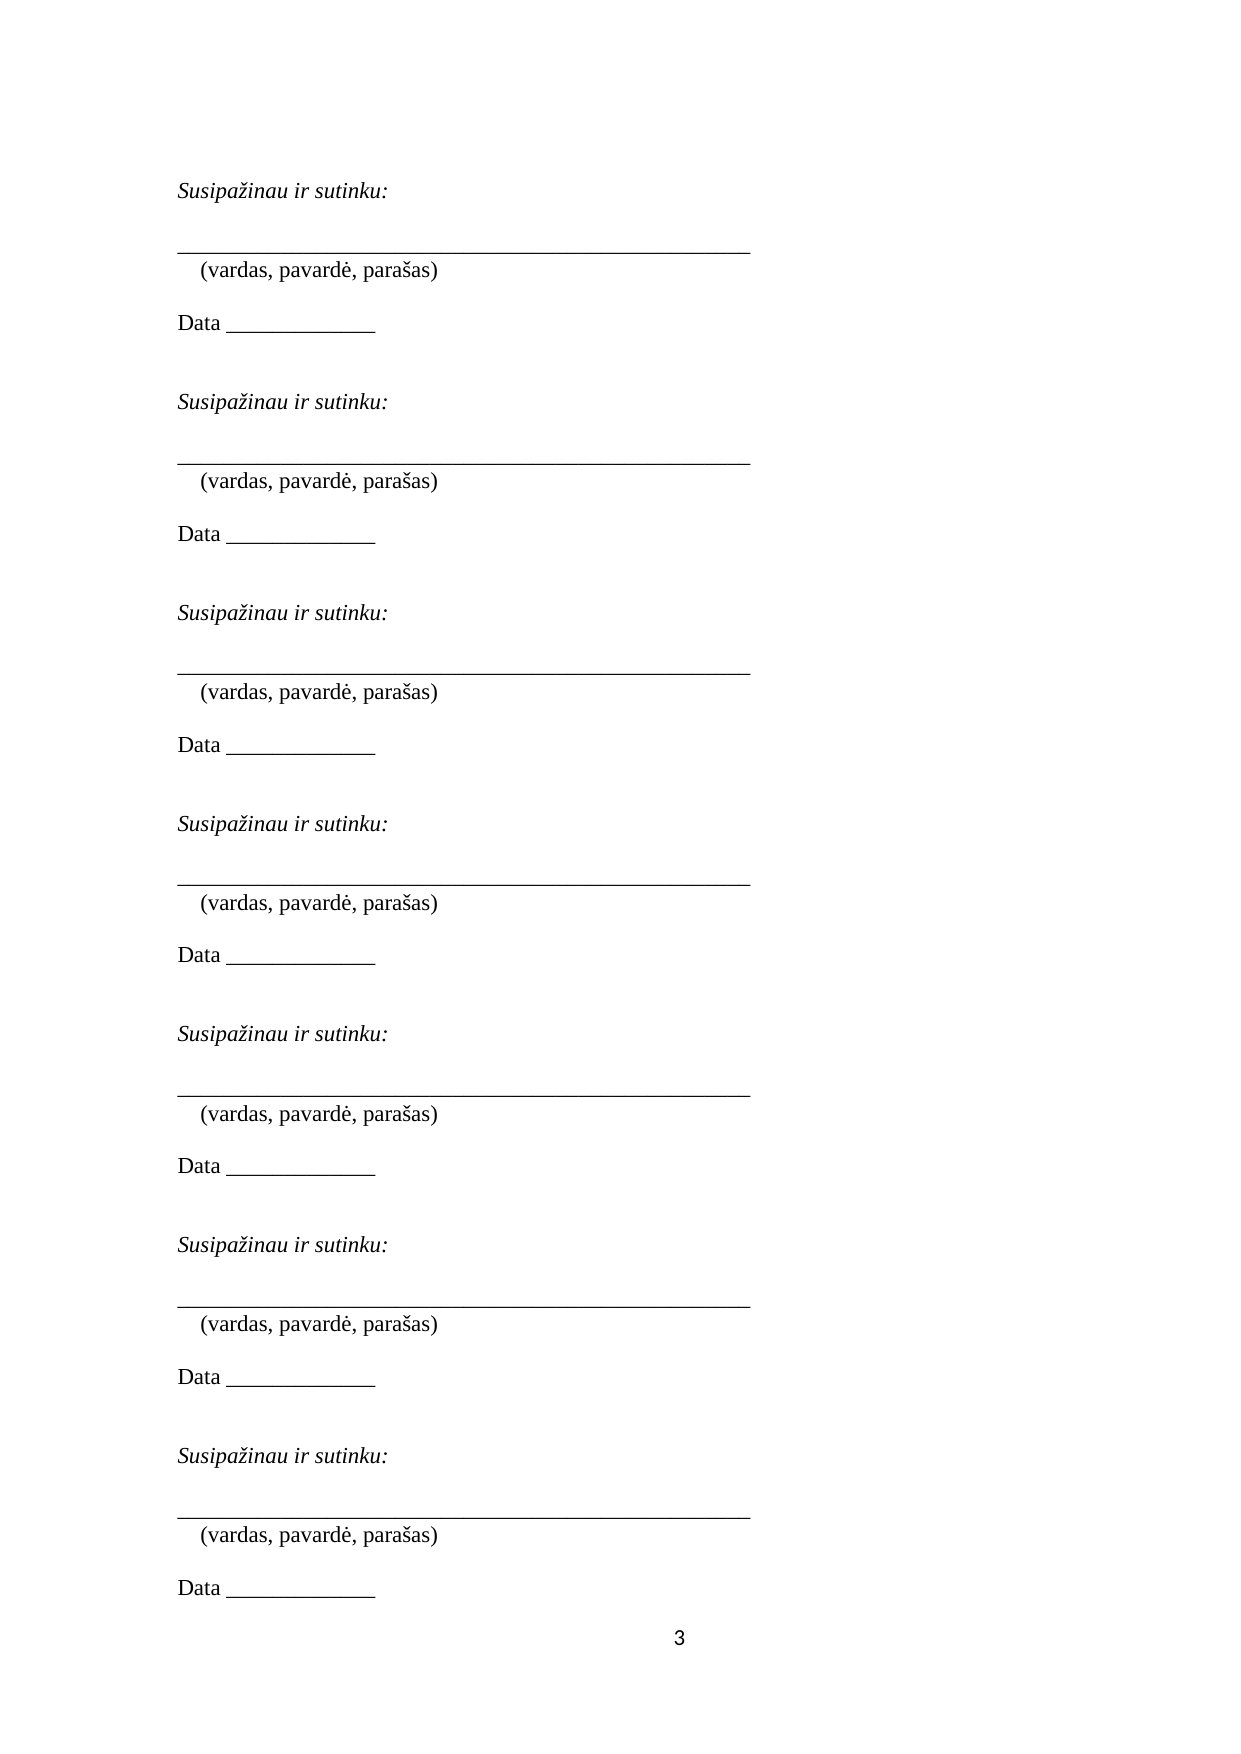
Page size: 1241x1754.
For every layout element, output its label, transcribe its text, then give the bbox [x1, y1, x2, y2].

text Susipažinau ir sutinku: [177, 388, 1181, 414]
text Susipažinau ir sutinku: [177, 1442, 1181, 1468]
text __________________________________________________ [177, 652, 1181, 678]
text (vardas, pavardė, parašas) [177, 256, 1181, 283]
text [177, 230, 1181, 256]
text Data _____________ [177, 731, 1181, 757]
text Data _____________ [177, 1363, 1181, 1389]
text Susipažinau ir sutinku: [177, 599, 1181, 625]
text (vardas, pavardė, parašas) [177, 1310, 1181, 1337]
text __________________________________________________ [177, 1073, 1181, 1099]
text (vardas, pavardė, parašas) [177, 678, 1181, 704]
text Susipažinau ir sutinku: [177, 1231, 1181, 1258]
text (vardas, pavardė, parašas) [177, 1521, 1181, 1548]
text Data _____________ [177, 941, 1181, 968]
text (vardas, pavardė, parašas) [177, 467, 1181, 493]
text (vardas, pavardė, parašas) [177, 1099, 1181, 1126]
text __________________________________________________ [177, 1495, 1181, 1521]
text Susipažinau ir sutinku: [177, 1021, 1181, 1047]
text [177, 441, 1181, 467]
text Susipažinau ir sutinku: [177, 177, 1181, 203]
text Data _____________ [177, 1574, 1181, 1600]
text Data _____________ [177, 520, 1181, 546]
text Data _____________ [177, 309, 1181, 335]
text Data _____________ [177, 1152, 1181, 1179]
text __________________________________________________ [177, 862, 1181, 889]
text __________________________________________________ [177, 1284, 1181, 1310]
text (vardas, pavardė, parašas) [177, 889, 1181, 915]
text Susipažinau ir sutinku: [177, 810, 1181, 836]
